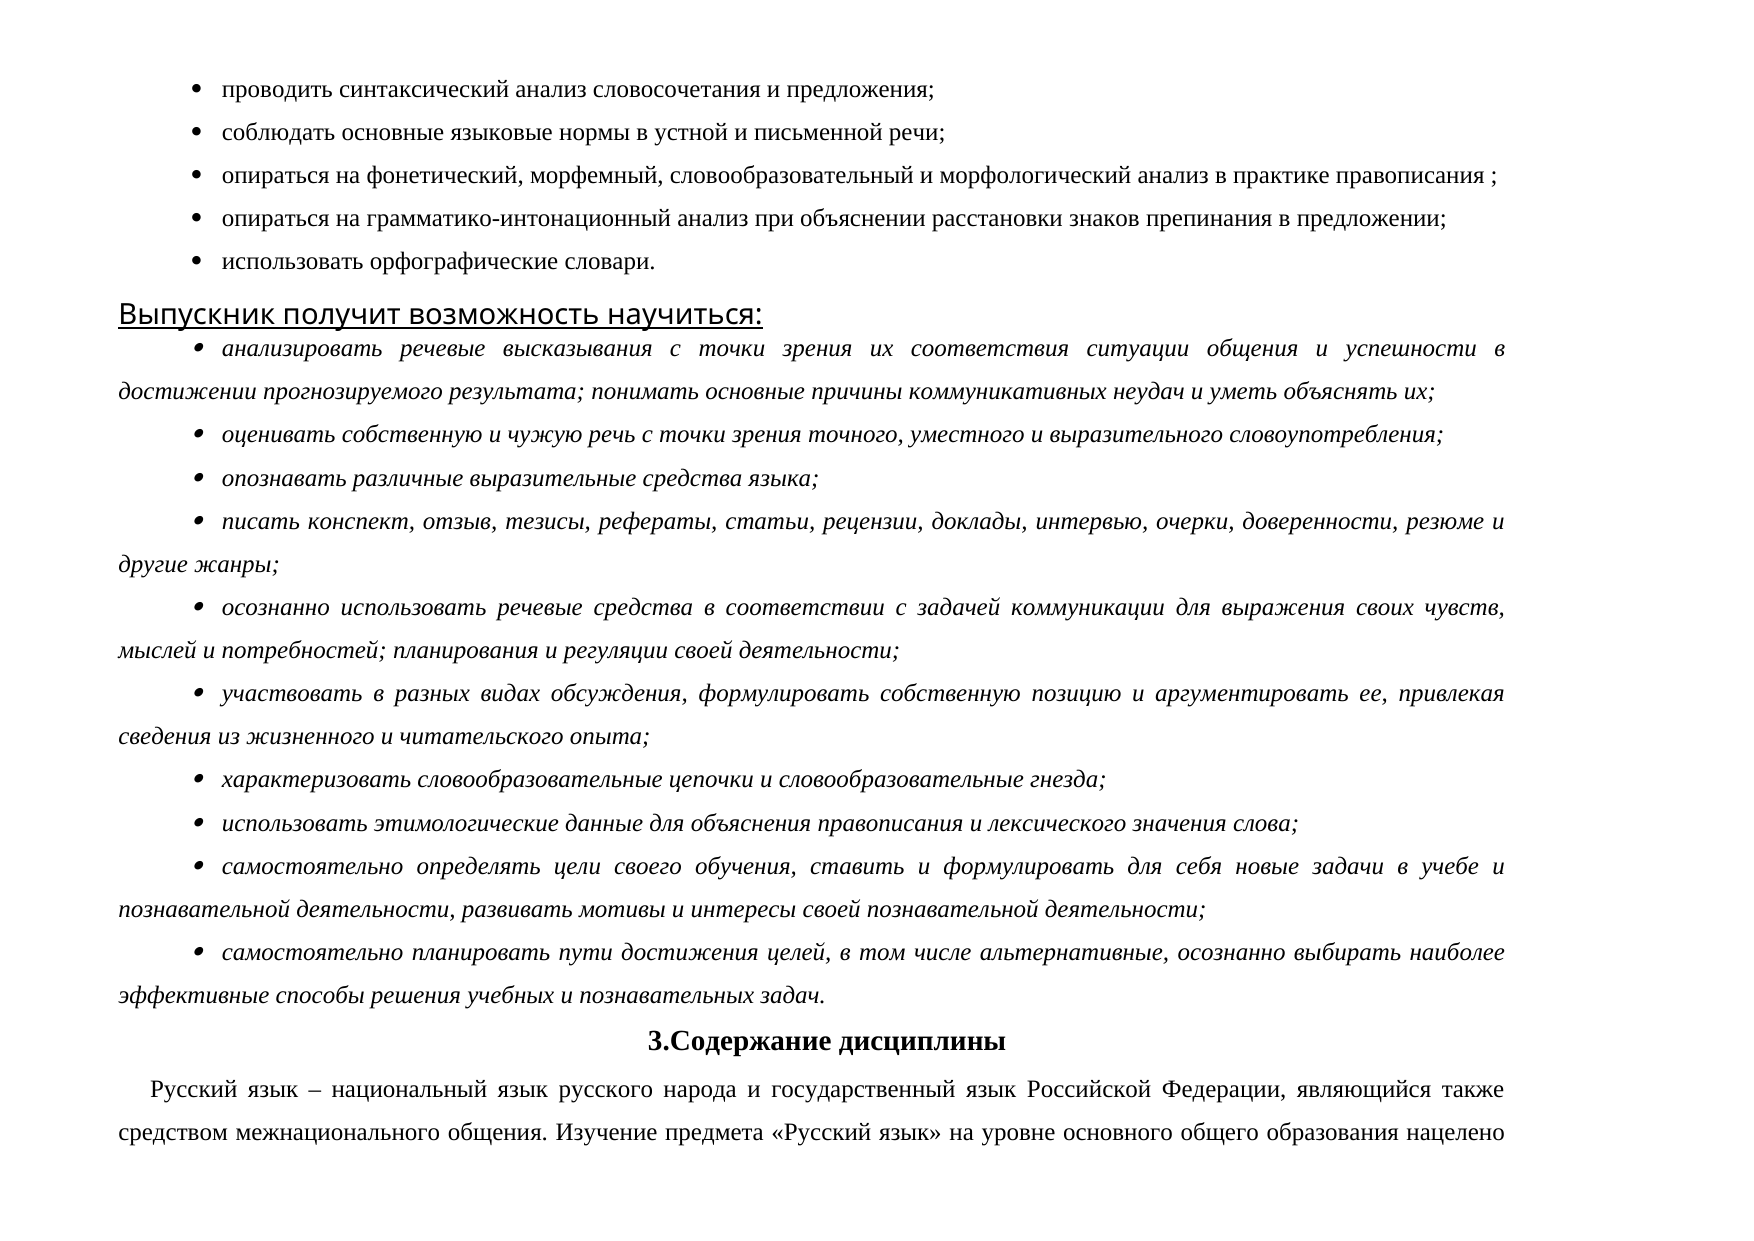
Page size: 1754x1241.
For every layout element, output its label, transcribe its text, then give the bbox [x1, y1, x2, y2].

list соблюдать основные языковые нормы в устной и письменной речи; [118, 117, 1506, 146]
list проводить синтаксический анализ словосочетания и предложения; [118, 74, 1506, 103]
list самостоятельно планировать пути достижения целей, в том числе альтернативные, осознанно выбирать наиболее эффективные способы решения учебных и познавательных задач. [118, 937, 1506, 1009]
list опознавать различные выразительные средства языка; [118, 463, 1506, 491]
list опираться на грамматико-интонационный анализ при объяснении расстановки знаков препинания в предложении; [118, 203, 1506, 232]
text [118, 1074, 1506, 1146]
list участвовать в разных видах обсуждения, формулировать собственную позицию и аргументировать ее, привлекая сведения из жизненного и читательского опыта; [118, 678, 1506, 750]
list оценивать собственную и чужую речь с точки зрения точного, уместного и выразительного словоупотребления; [118, 419, 1506, 448]
list анализировать речевые высказывания с точки зрения их соответствия ситуации общения и успешности в достижении прогнозируемого результата; понимать основные причины коммуникативных неудач и уметь объяснять их; [118, 333, 1506, 405]
list характеризовать словообразовательные цепочки и словообразовательные гнезда; [118, 764, 1506, 793]
list писать конспект, отзыв, тезисы, рефераты, статьи, рецензии, доклады, интервью, очерки, доверенности, резюме и другие жанры; [118, 506, 1506, 578]
list использовать этимологические данные для объяснения правописания и лексического значения слова; [118, 808, 1506, 836]
list самостоятельно определять цели своего обучения, ставить и формулировать для себя новые задачи в учебе и познавательной деятельности, развивать мотивы и интересы своей познавательной деятельности; [118, 851, 1506, 923]
list использовать орфографические словари. [118, 246, 1506, 275]
list осознанно использовать речевые средства в соответствии с задачей коммуникации для выражения своих чувств, мыслей и потребностей; планирования и регуляции своей деятельности; [118, 592, 1506, 664]
text 3.Содержание дисциплины [148, 1023, 1506, 1057]
subtitle Выпускник получит возможность научиться: [118, 294, 1506, 333]
list опираться на фонетический, морфемный, словообразовательный и морфологический анализ в практике правописания ; [118, 160, 1506, 189]
